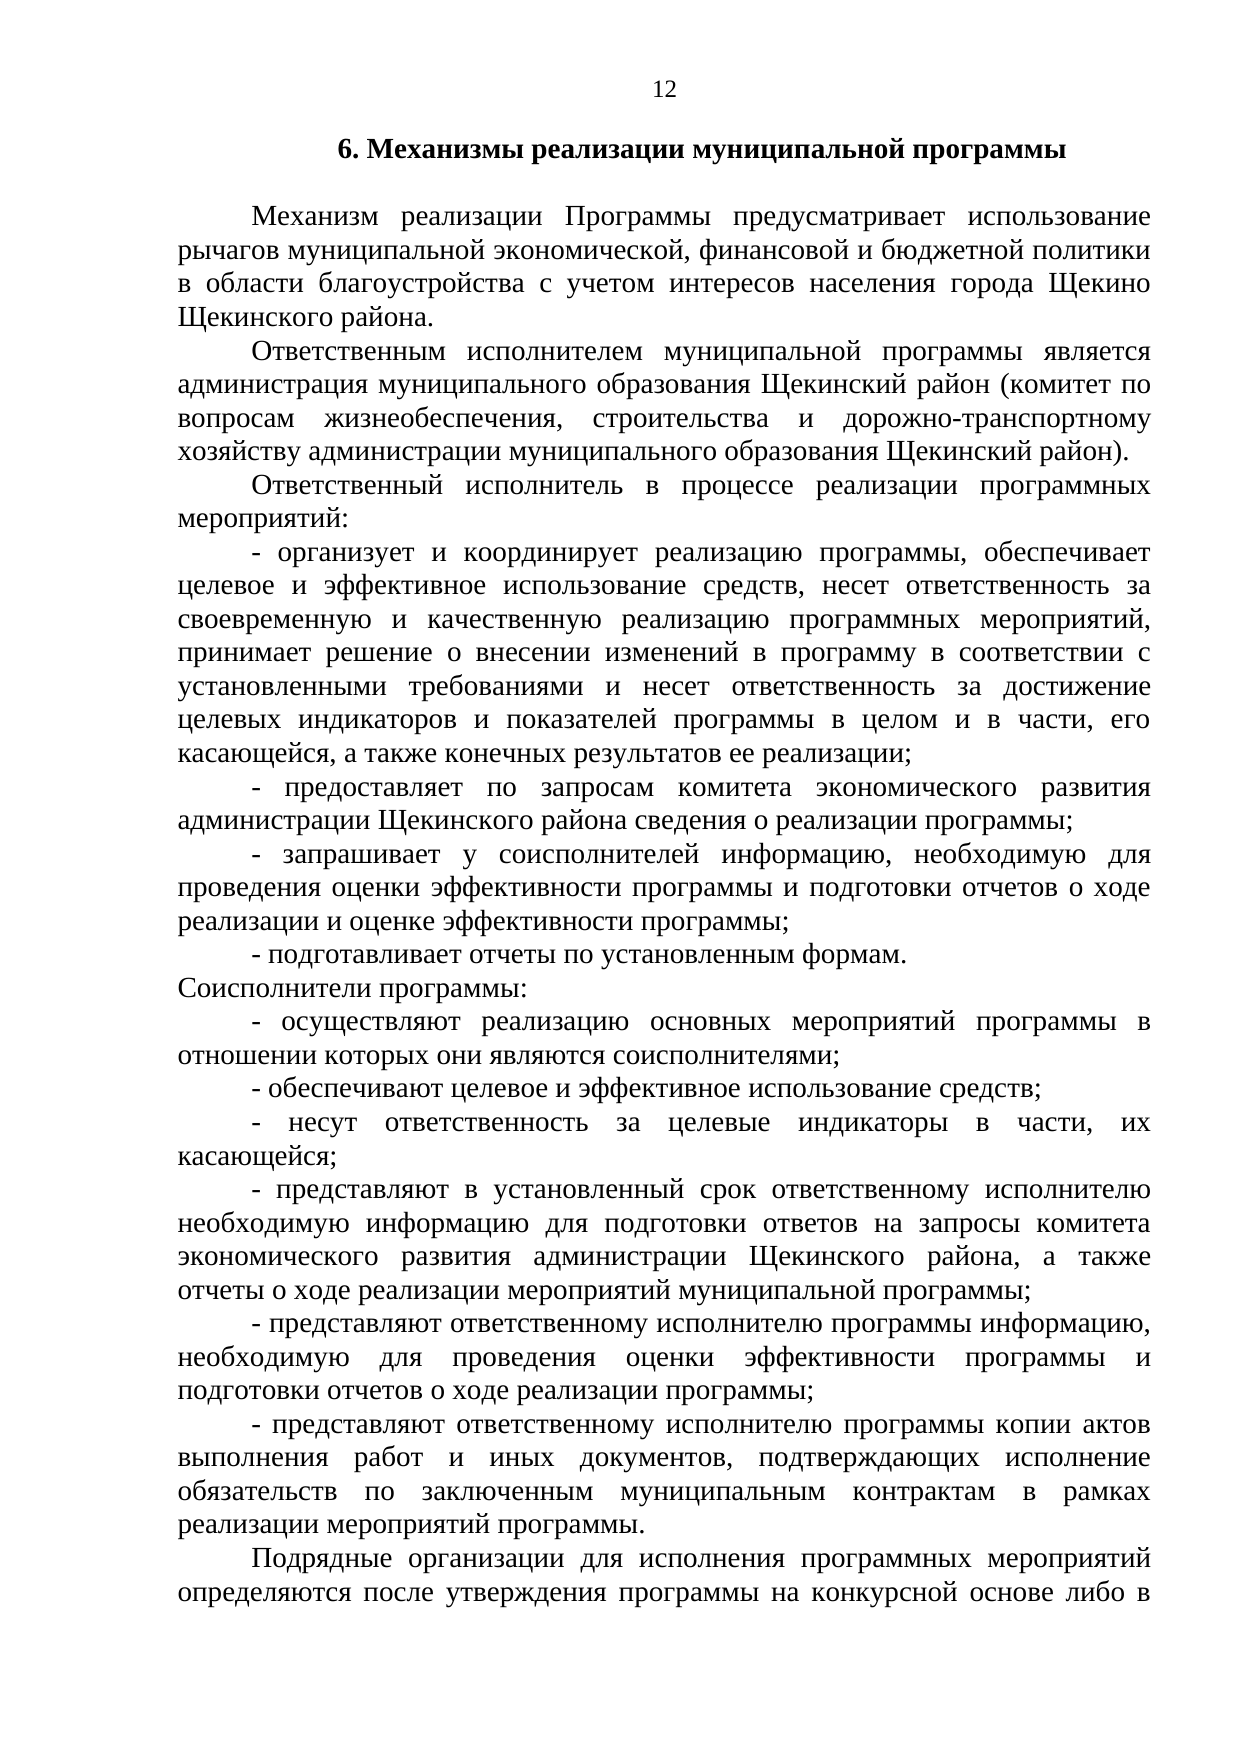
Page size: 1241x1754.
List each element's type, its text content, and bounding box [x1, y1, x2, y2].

text - подготавливает отчеты по установленным формам. [177, 936, 1152, 970]
text - запрашивает у соисполнителей информацию, необходимую для проведения оценки эффективности программы и подготовки отчетов о ходе реализации и оценке эффективности программы; [177, 836, 1152, 936]
text - представляют в установленный срок ответственному исполнителю необходимую информацию для подготовки ответов на запросы комитета экономического развития администрации Щекинского района, а также отчеты о ходе реализации мероприятий муниципальной программы; [177, 1171, 1152, 1305]
text - представляют ответственному исполнителю программы копии актов выполнения работ и иных документов, подтверждающих исполнение обязательств по заключенным муниципальным контрактам в рамках реализации мероприятий программы. [177, 1406, 1152, 1540]
text Механизм реализации Программы предусматривает использование рычагов муниципальной экономической, финансовой и бюджетной политики в области благоустройства с учетом интересов населения города Щекино Щекинского района. [177, 198, 1152, 333]
text Соисполнители программы: [177, 970, 1152, 1003]
text - обеспечивают целевое и эффективное использование средств; [177, 1071, 1152, 1104]
text - организует и координирует реализацию программы, обеспечивает целевое и эффективное использование средств, несет ответственность за своевременную и качественную реализацию программных мероприятий, принимает решение о внесении изменений в программу в соответствии с установленными требованиями и несет ответственность за достижение целевых индикаторов и показателей программы в целом и в части, его касающейся, а также конечных результатов ее реализации; [177, 534, 1152, 769]
text Ответственный исполнитель в процессе реализации программных мероприятий: [177, 467, 1152, 534]
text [177, 1540, 1152, 1607]
text - предоставляет по запросам комитета экономического развития администрации Щекинского района сведения о реализации программы; [177, 769, 1152, 836]
text - несут ответственность за целевые индикаторы в части, их касающейся; [177, 1104, 1152, 1171]
list 6. Механизмы реализации муниципальной программы [252, 131, 1152, 165]
text - осуществляют реализацию основных мероприятий программы в отношении которых они являются соисполнителями; [177, 1003, 1152, 1071]
text Ответственным исполнителем муниципальной программы является администрация муниципального образования Щекинский район (комитет по вопросам жизнеобеспечения, строительства и дорожно-транспортному хозяйству администрации муниципального образования Щекинский район). [177, 333, 1152, 467]
text - представляют ответственному исполнителю программы информацию, необходимую для проведения оценки эффективности программы и подготовки отчетов о ходе реализации программы; [177, 1305, 1152, 1406]
